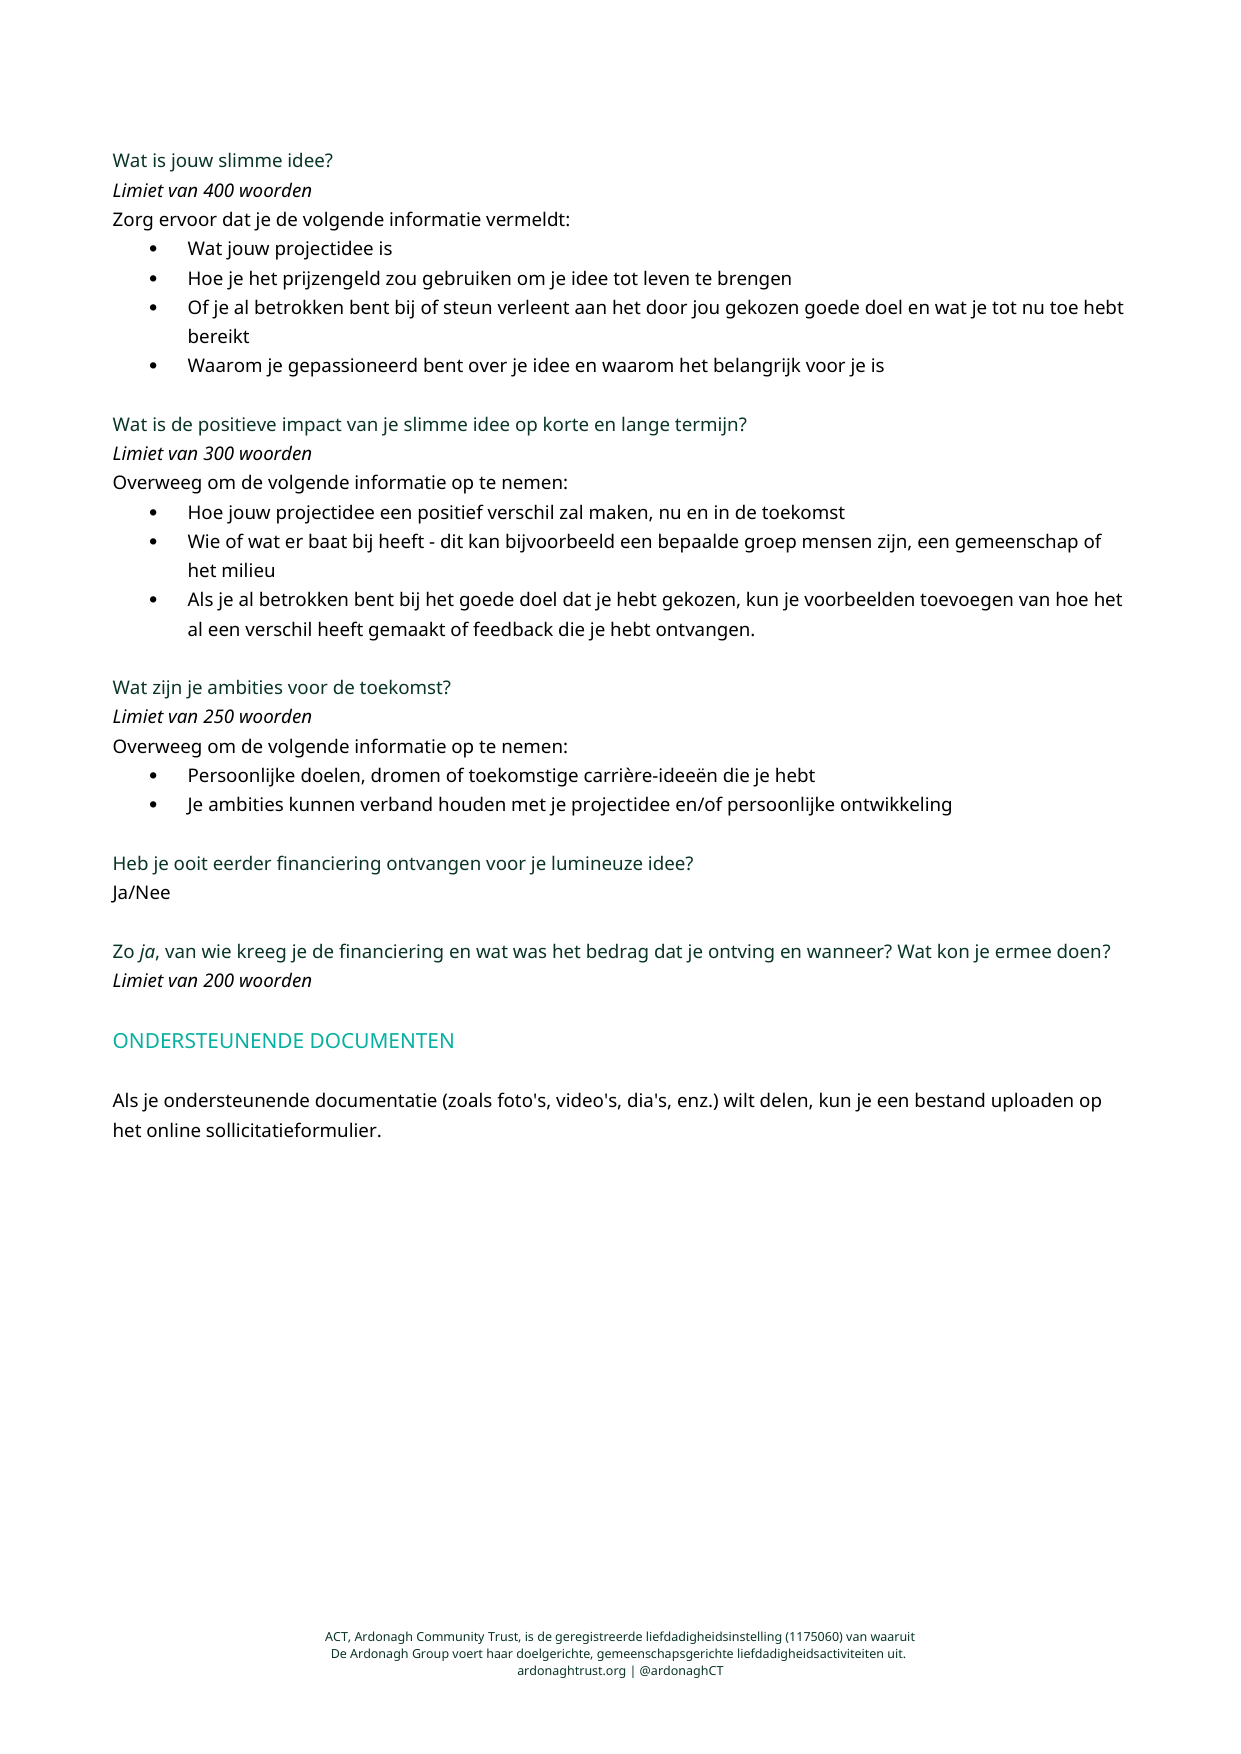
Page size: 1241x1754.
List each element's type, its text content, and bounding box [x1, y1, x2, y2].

title Zo ja, van wie kreeg je de financiering en wat was het bedrag dat je ontving en wanneer? Wat kon je ermee doen? Limiet van 200 woorden [112, 938, 1128, 993]
title Limiet van 300 woorden [112, 440, 1128, 466]
title Limiet van 400 woorden [112, 177, 1128, 202]
title Wie of wat er baat bij heeft - dit kan bijvoorbeeld een bepaalde groep mensen zijn, een gemeenschap of het milieu [150, 528, 1128, 583]
title Zorg ervoor dat je de volgende informatie vermeldt: [112, 206, 1128, 232]
title Wat is de positieve impact van je slimme idee op korte en lange termijn? [112, 411, 1128, 437]
title Ja/Nee [112, 879, 1128, 905]
title Heb je ooit eerder financiering ontvangen voor je lumineuze idee? [112, 850, 1128, 876]
title Wat zijn je ambities voor de toekomst? [112, 674, 1128, 700]
title Als je al betrokken bent bij het goede doel dat je hebt gekozen, kun je voorbeelden toevoegen van hoe het al een verschil heeft gemaakt of feedback die je hebt ontvangen. [150, 587, 1128, 642]
title Waarom je gepassioneerd bent over je idee en waarom het belangrijk voor je is [150, 353, 1128, 378]
title Als je ondersteunende documentatie (zoals foto's, video's, dia's, enz.) wilt delen, kun je een bestand uploaden op het online sollicitatieformulier. [112, 1088, 1128, 1142]
title Wat is jouw slimme idee? [112, 148, 1128, 173]
title Wat jouw projectidee is [150, 236, 1128, 261]
title Je ambities kunnen verband houden met je projectidee en/of persoonlijke ontwikkeling [150, 792, 1128, 817]
title Hoe je het prijzengeld zou gebruiken om je idee tot leven te brengen [150, 265, 1128, 290]
title ONDERSTEUNENDE DOCUMENTEN [112, 1026, 1128, 1054]
title Overweeg om de volgende informatie op te nemen: [112, 470, 1128, 495]
title Hoe jouw projectidee een positief verschil zal maken, nu en in de toekomst [150, 499, 1128, 524]
title Of je al betrokken bent bij of steun verleent aan het door jou gekozen goede doel en wat je tot nu toe hebt bereikt [150, 294, 1128, 349]
title Overweeg om de volgende informatie op te nemen: [112, 733, 1128, 759]
title Limiet van 250 woorden [112, 704, 1128, 729]
title Persoonlijke doelen, dromen of toekomstige carrière-ideeën die je hebt [150, 762, 1128, 788]
